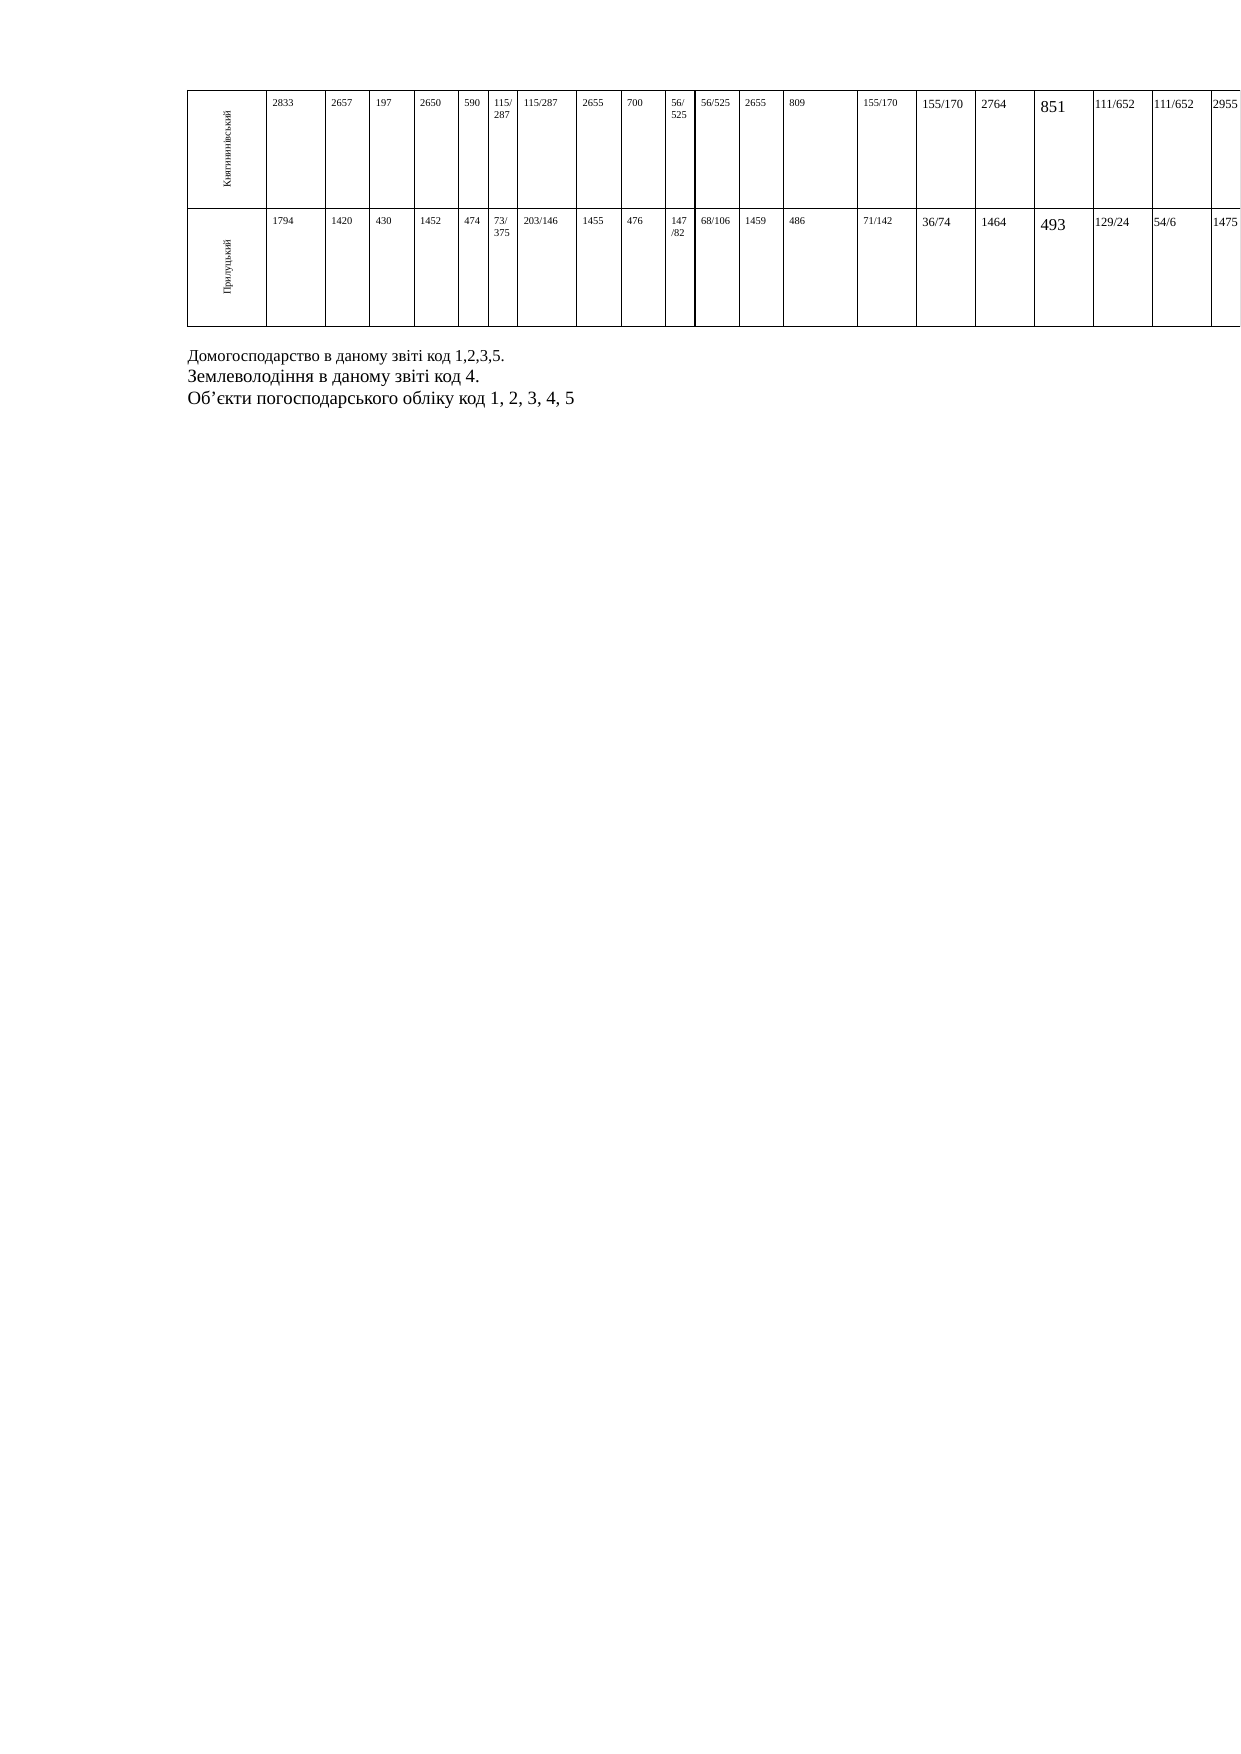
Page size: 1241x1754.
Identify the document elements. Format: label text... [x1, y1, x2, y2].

table_cell 147/82 [666, 209, 694, 326]
table_cell 2955 [1212, 91, 1240, 208]
table_cell 68/106 [696, 209, 739, 326]
table_cell 809 [784, 91, 857, 208]
table_cell 56/525 [696, 91, 739, 208]
table_cell 2764 [976, 91, 1034, 208]
text Землеволодіння в даному звіті код 4. [187, 365, 1186, 387]
text Об’єкти погосподарського обліку код 1, 2, 3, 4, 5 [187, 387, 1186, 408]
table_cell Княгининівський [188, 91, 266, 208]
table_cell 54/6 [1153, 209, 1211, 326]
text Домогосподарство в даному звіті код 1,2,3,5. [187, 346, 1186, 365]
table_cell 155/170 [858, 91, 916, 208]
table_cell 1420 [326, 209, 369, 326]
table_cell 851 [1035, 91, 1093, 208]
table_cell Прилуцький [188, 209, 266, 326]
table_cell 430 [370, 209, 414, 326]
table_cell 73/375 [489, 209, 517, 326]
table_cell 111/652 [1094, 91, 1152, 208]
table_cell 1464 [976, 209, 1034, 326]
table_cell 71/142 [858, 209, 916, 326]
table_cell 111/652 [1153, 91, 1211, 208]
table_cell 155/170 [917, 91, 975, 208]
table_cell 129/24 [1094, 209, 1152, 326]
table_cell 56/525 [666, 91, 694, 208]
table_cell 2650 [415, 91, 458, 208]
table_cell 2657 [326, 91, 369, 208]
table_cell 36/74 [917, 209, 975, 326]
table_cell 590 [459, 91, 488, 208]
table_cell 1475 [1212, 209, 1240, 326]
table_cell 2655 [577, 91, 621, 208]
table_cell 2655 [740, 91, 783, 208]
table_cell 474 [459, 209, 488, 326]
table_cell 476 [622, 209, 665, 326]
table_cell 486 [784, 209, 857, 326]
table_cell 700 [622, 91, 665, 208]
table_cell 115/287 [489, 91, 517, 208]
table_cell 1452 [415, 209, 458, 326]
table_cell 1794 [267, 209, 325, 326]
table_cell 115/287 [518, 91, 576, 208]
table_cell 1459 [740, 209, 783, 326]
table_cell 197 [370, 91, 414, 208]
table_cell 1455 [577, 209, 621, 326]
table_cell 493 [1035, 209, 1093, 326]
table_cell 2833 [267, 91, 325, 208]
table_cell 203/146 [518, 209, 576, 326]
